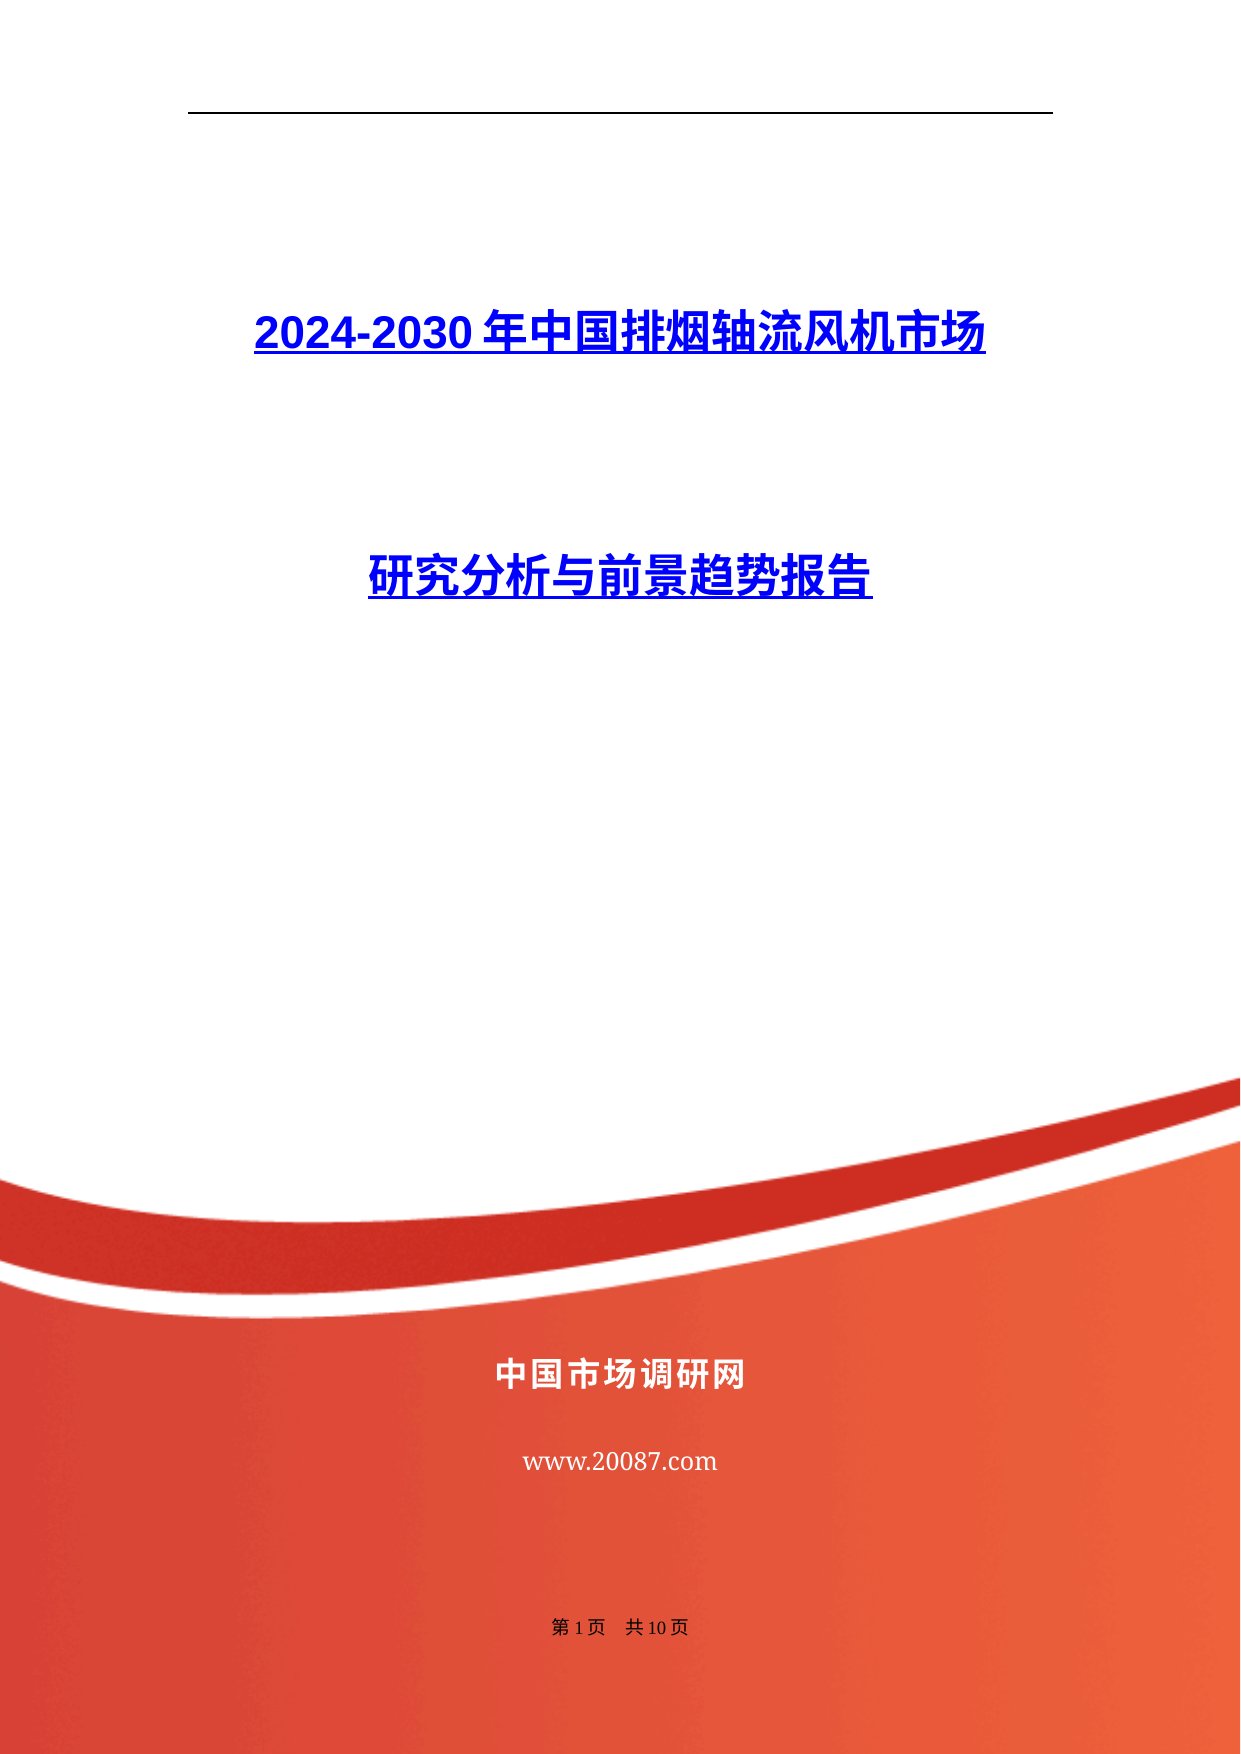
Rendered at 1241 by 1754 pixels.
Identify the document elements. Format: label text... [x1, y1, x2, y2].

subtitle 中国市场调研网 [187, 1339, 1053, 1404]
table_header 2024-2030年中国排烟轴流风机市场研究分析与前景趋势报告 [188, 207, 1053, 773]
text www.20087.com [187, 1428, 1053, 1493]
picture [0, 1006, 1241, 1754]
